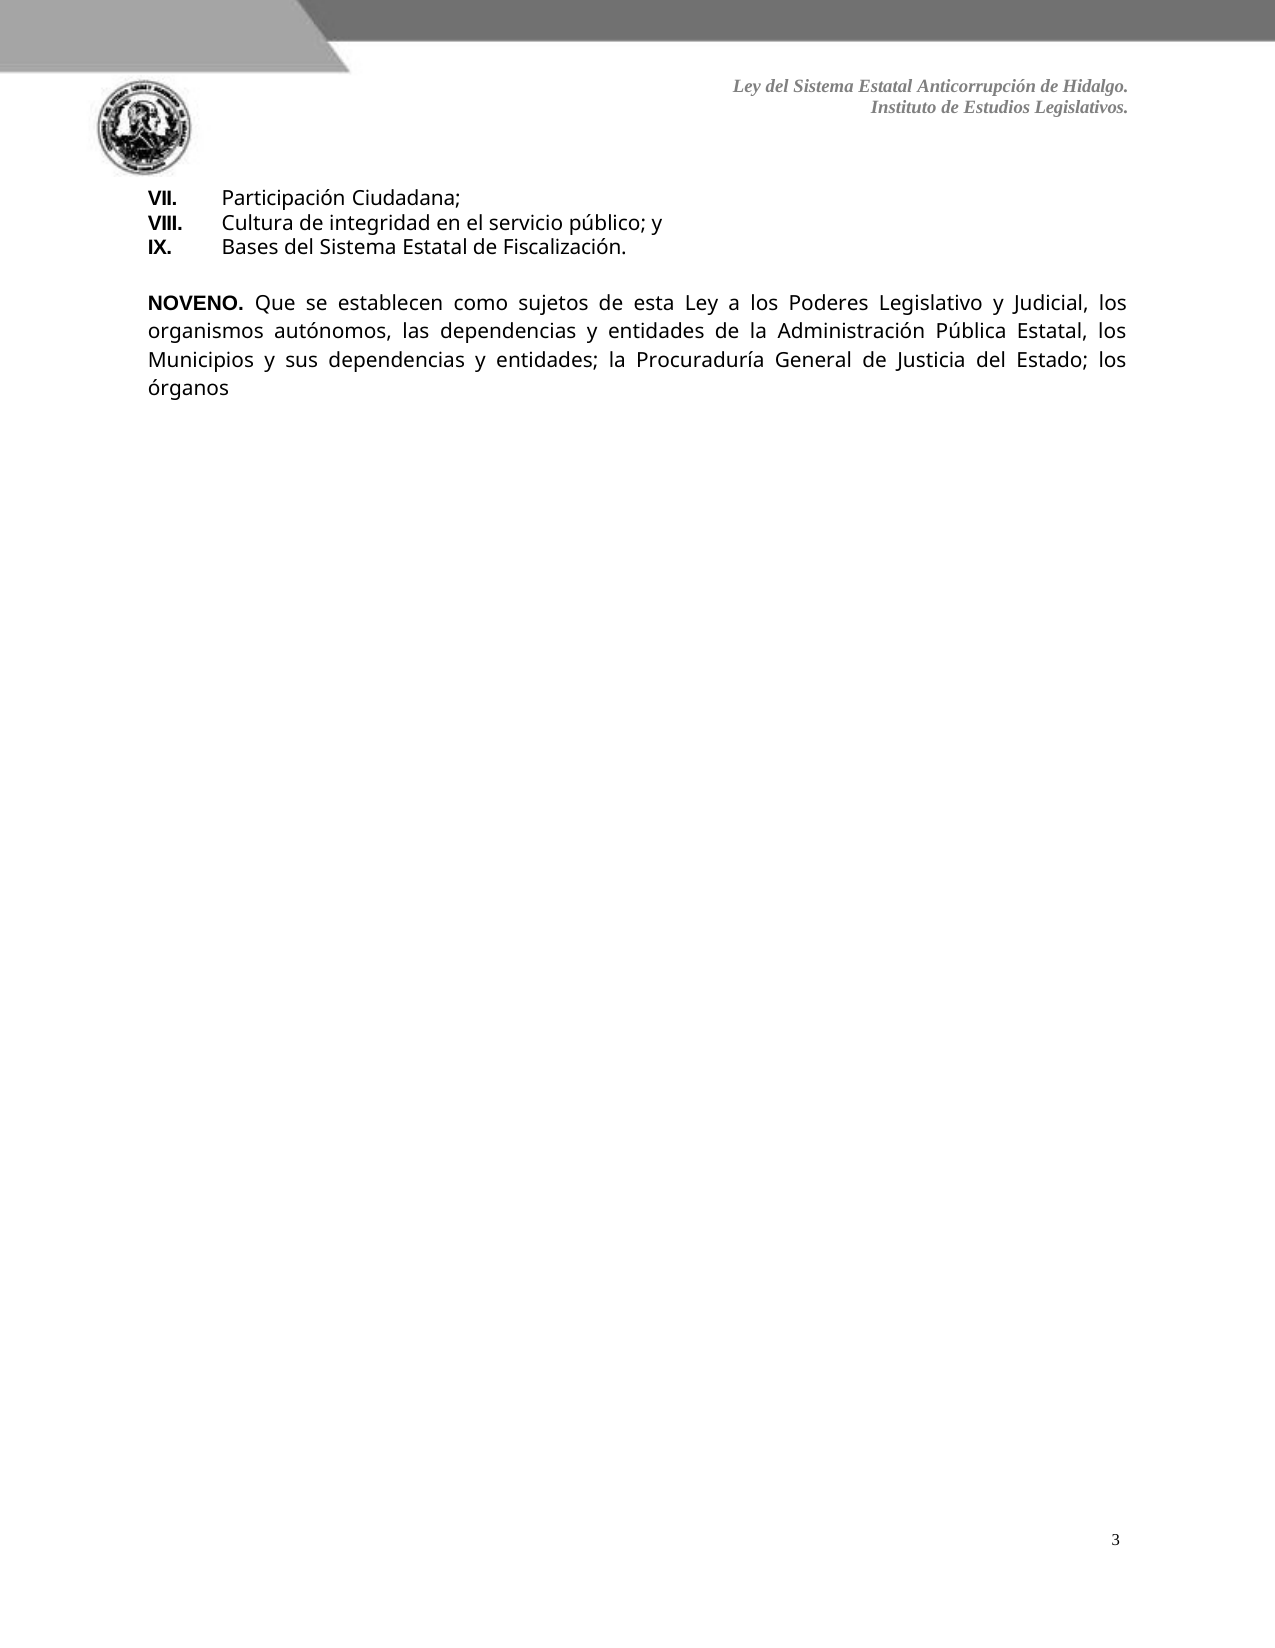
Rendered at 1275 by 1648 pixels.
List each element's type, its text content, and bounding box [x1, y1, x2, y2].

list Bases del Sistema Estatal de Fiscalización. [148, 236, 1142, 259]
list Participación Ciudadana; [148, 183, 1142, 212]
text NOVENO. Que se establecen como sujetos de esta Ley a los Poderes Legislativo y Judicial, los organismos autónomos, las dependencias y entidades de la Administración Pública Estatal, los Municipios y sus dependencias y entidades; la Procuraduría General de Justicia del Estado; los órganos [148, 288, 1128, 402]
picture [0, 0, 1275, 177]
list Cultura de integridad en el servicio público; y [148, 212, 1142, 236]
